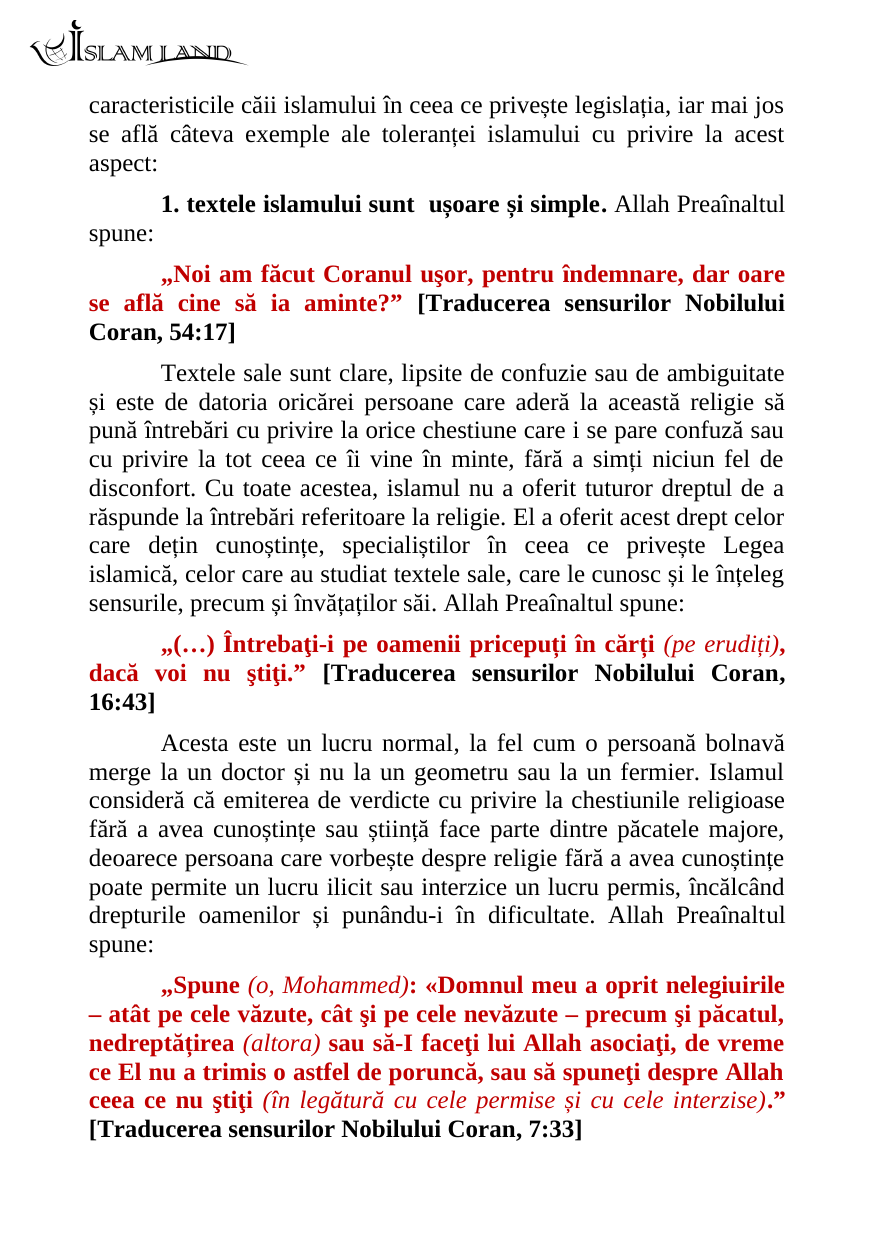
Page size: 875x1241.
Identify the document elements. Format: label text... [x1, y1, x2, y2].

text Acesta este un lucru normal, la fel cum o persoană bolnavă merge la un doctor și nu la un geometru sau la un fermier. Islamul consideră că emiterea de verdicte cu privire la chestiunile religioase fără a avea cunoștințe sau știință face parte dintre păcatele majore, deoarece persoana care vorbește despre religie fără a avea cunoștințe poate permite un lucru ilicit sau interzice un lucru permis, încălcând drepturile oamenilor și punându-i în dificultate. Allah Preaînaltul spune: [89, 728, 785, 958]
text 1. textele islamului sunt ușoare și simple. Allah Preaînaltul spune: [89, 189, 785, 247]
text „(…) Întrebaţi-i pe oamenii pricepuți în cărți (pe erudiți), dacă voi nu ştiţi.” [Traducerea sensurilor Nobilului Coran, 16:43] [89, 629, 785, 715]
text „Spune (o, Mohammed): «Domnul meu a oprit nelegiuirile – atât pe cele văzute, cât şi pe cele nevăzute – precum şi păcatul, nedreptățirea (altora) sau să-I faceţi lui Allah asociaţi, de vreme ce El nu a trimis o astfel de poruncă, sau să spuneţi despre Allah ceea ce nu ştiţi (în legătură cu cele permise și cu cele interzise).” [Traducerea sensurilor Nobilului Coran, 7:33] [89, 970, 785, 1143]
text „Noi am făcut Coranul uşor, pentru îndemnare, dar oare se află cine să ia aminte?” [Traducerea sensurilor Nobilului Coran, 54:17] [89, 259, 785, 345]
text Textele sale sunt clare, lipsite de confuzie sau de ambiguitate și este de datoria oricărei persoane care aderă la această religie să pună întrebări cu privire la orice chestiune care i se pare confuză sau cu privire la tot ceea ce îi vine în minte, fără a simți niciun fel de disconfort. Cu toate acestea, islamul nu a oferit tuturor dreptul de a răspunde la întrebări referitoare la religie. El a oferit acest drept celor care dețin cunoștințe, specialiștilor în ceea ce privește Legea islamică, celor care au studiat textele sale, care le cunosc și le înțeleg sensurile, precum și învățaților săi. Allah Preaînaltul spune: [89, 358, 785, 617]
picture [29, 20, 249, 66]
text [89, 90, 785, 177]
